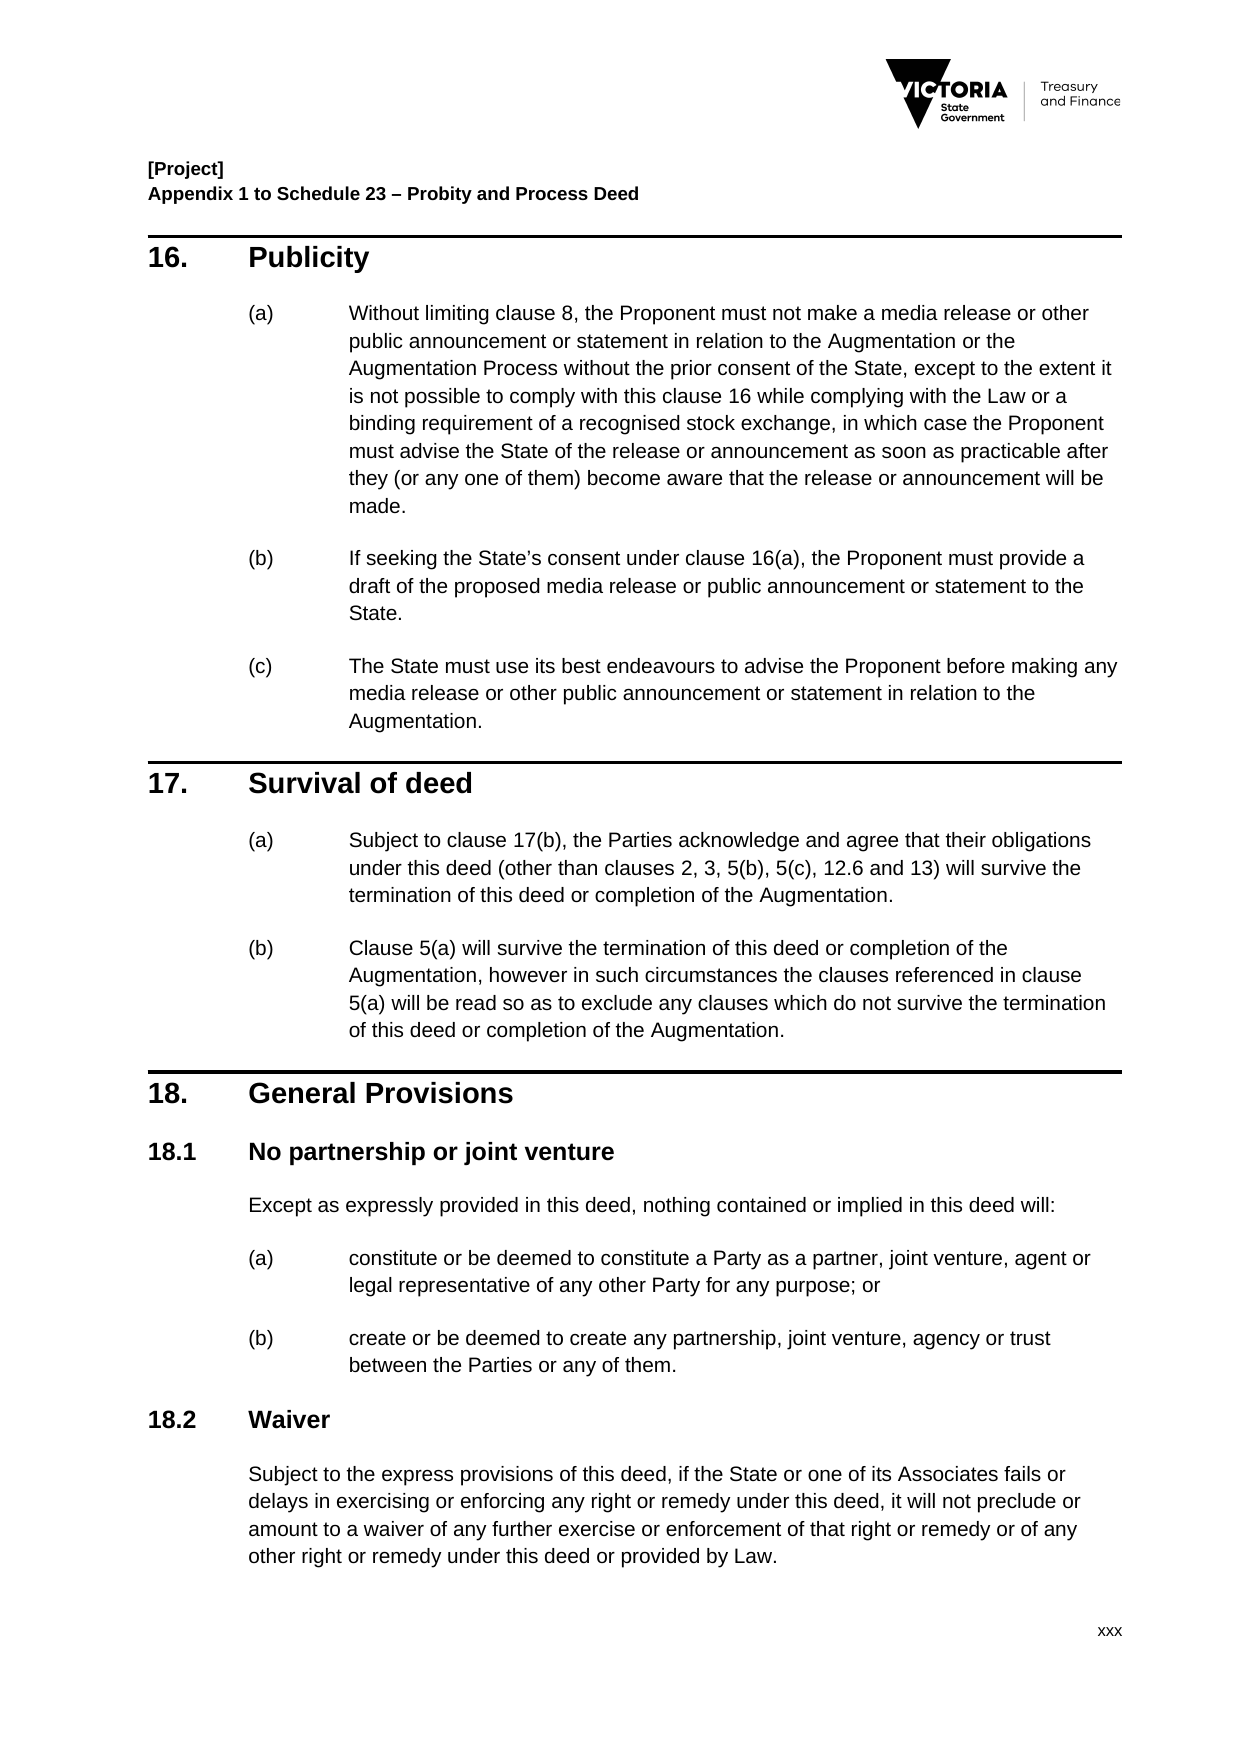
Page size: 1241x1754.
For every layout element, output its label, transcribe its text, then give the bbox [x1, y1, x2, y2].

text Except as expressly provided in this deed, nothing contained or implied in this deed will: [248, 1193, 1122, 1217]
text Subject to the express provisions of this deed, if the State or one of its Associates fails or delays in exercising or enforcing any right or remedy under this deed, it will not preclude or amount to a waiver of any further exercise or enforcement of that right or remedy or of any other right or remedy under this deed or provided by Law. [248, 1461, 1122, 1568]
list No partnership or joint venture [148, 1137, 1122, 1166]
list create or be deemed to create any partnership, joint venture, agency or trust between the Parties or any of them. [248, 1326, 1122, 1377]
list constitute or be deemed to constitute a Party as a partner, joint venture, agent or legal representative of any other Party for any purpose; or [248, 1246, 1122, 1297]
list General Provisions [148, 1074, 1122, 1109]
list Clause 5(a) will survive the termination of this deed or completion of the Augmentation, however in such circumstances the clauses referenced in clause 5(a) will be read so as to exclude any clauses which do not survive the termination of this deed or completion of the Augmentation. [248, 935, 1122, 1042]
list Waiver [148, 1406, 1122, 1434]
list Survival of deed [148, 764, 1122, 800]
list Without limiting clause 8, the Proponent must not make a media release or other public announcement or statement in relation to the Augmentation or the Augmentation Process without the prior consent of the State, except to the extent it is not possible to comply with this clause 16 while complying with the Law or a binding requirement of a recognised stock exchange, in which case the Proponent must advise the State of the release or announcement as soon as practicable after they (or any one of them) become aware that the release or announcement will be made. [248, 301, 1122, 518]
list The State must use its best endeavours to advise the Proponent before making any media release or other public announcement or statement in relation to the Augmentation. [248, 654, 1122, 733]
picture [885, 59, 1121, 129]
list Subject to clause 17(b), the Parties acknowledge and agree that their obligations under this deed (other than clauses 2, 3, 5(b), 5(c), 12.6 and 13) will survive the termination of this deed or completion of the Augmentation. [248, 828, 1122, 907]
list If seeking the State’s consent under clause 16(a), the Proponent must provide a draft of the proposed media release or public announcement or statement to the State. [248, 546, 1122, 625]
list Publicity [148, 238, 1122, 273]
